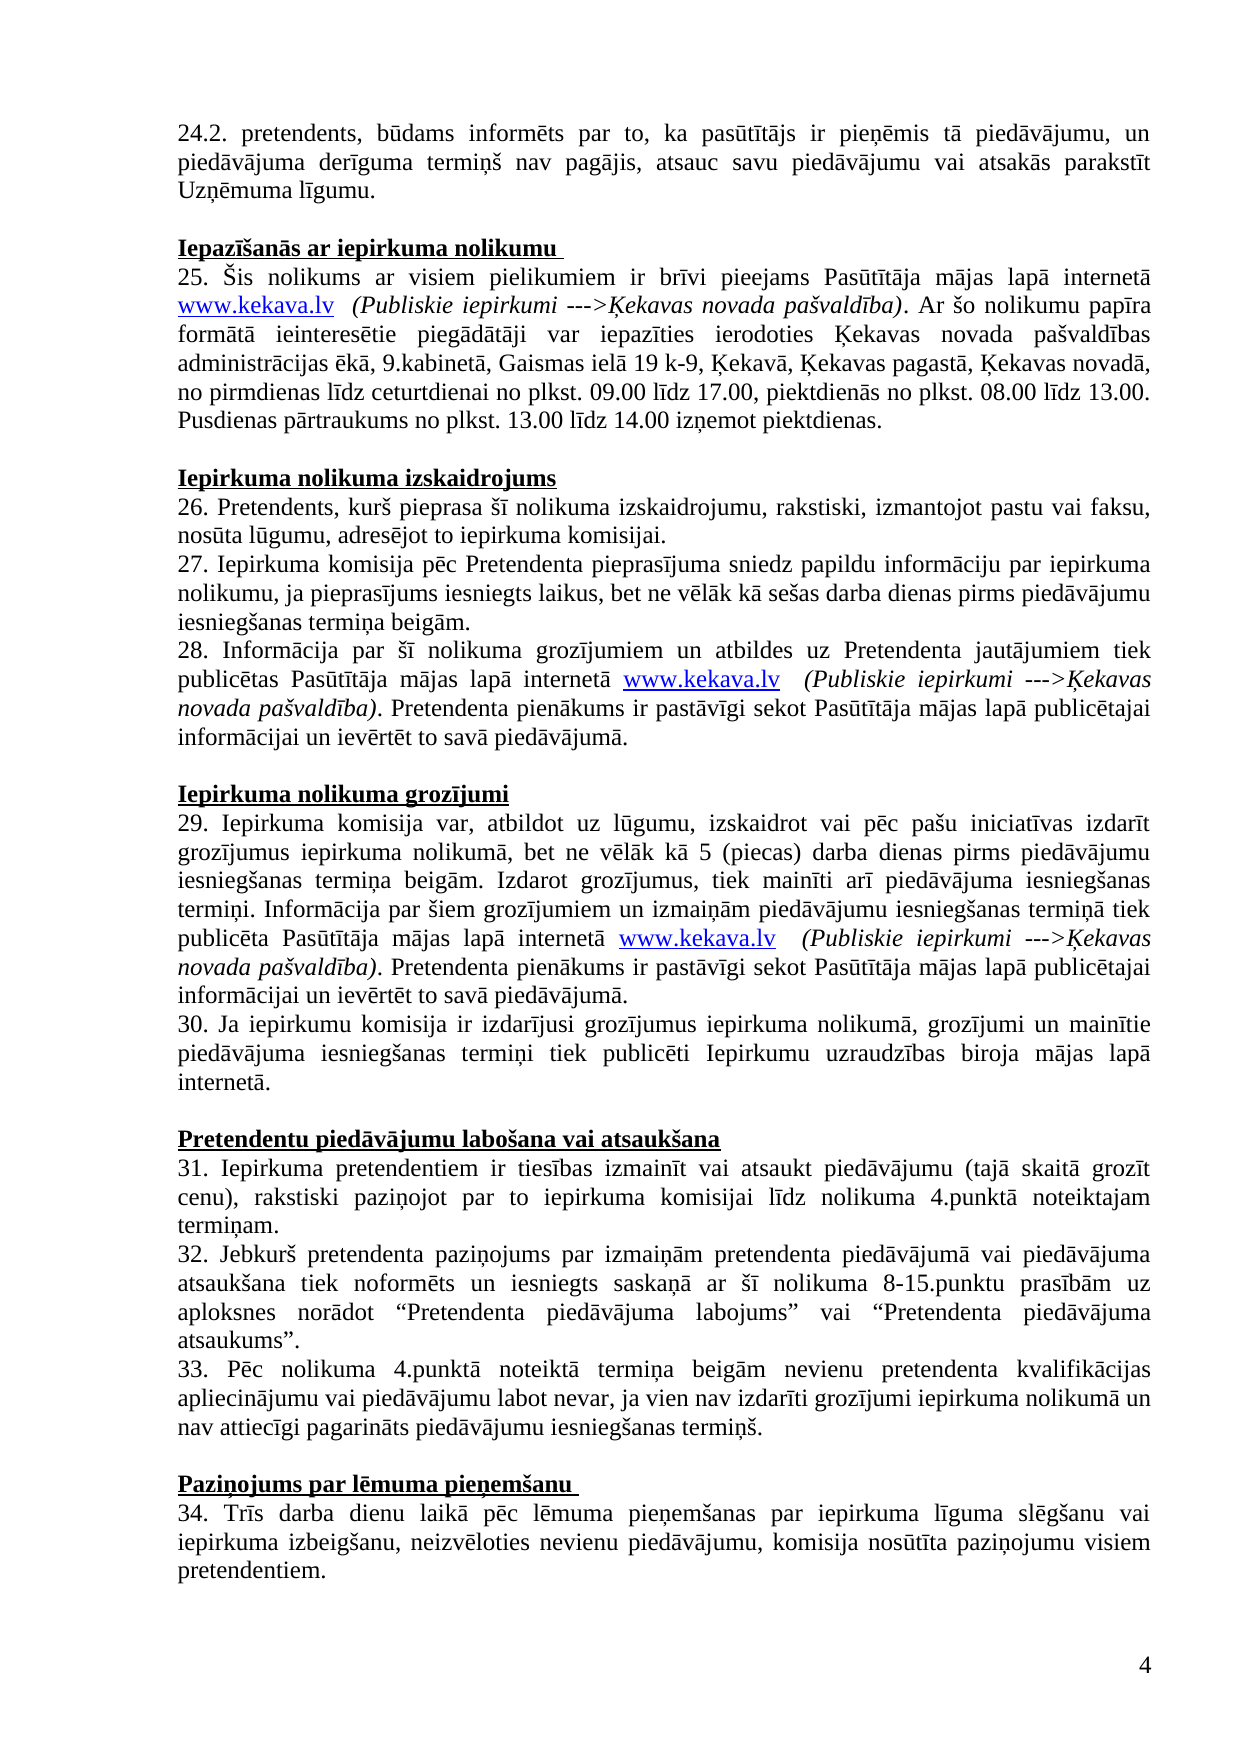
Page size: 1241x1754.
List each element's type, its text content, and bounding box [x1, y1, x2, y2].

text 32. Jebkurš pretendenta paziņojums par izmaiņām pretendenta piedāvājumā vai piedāvājuma atsaukšana tiek noformēts un iesniegts saskaņā ar šī nolikuma 8-15.punktu prasībām uz aploksnes norādot “Pretendenta piedāvājuma labojums” vai “Pretendenta piedāvājuma atsaukums”. [177, 1239, 1152, 1354]
text Iepirkuma nolikuma grozījumi [177, 779, 1152, 808]
text 30. Ja iepirkumu komisija ir izdarījusi grozījumus iepirkuma nolikumā, grozījumi un mainītie piedāvājuma iesniegšanas termiņi tiek publicēti Iepirkumu uzraudzības biroja mājas lapā internetā. [177, 1009, 1152, 1096]
text 29. Iepirkuma komisija var, atbildot uz lūgumu, izskaidrot vai pēc pašu iniciatīvas izdarīt grozījumus iepirkuma nolikumā, bet ne vēlāk kā 5 (piecas) darba dienas pirms piedāvājumu iesniegšanas termiņa beigām. Izdarot grozījumus, tiek mainīti arī piedāvājuma iesniegšanas termiņi. Informācija par šiem grozījumiem un izmaiņām piedāvājumu iesniegšanas termiņā tiek publicēta Pasūtītāja mājas lapā internetā www.kekava.lv (Publiskie iepirkumi --->Ķekavas novada pašvaldība). Pretendenta pienākums ir pastāvīgi sekot Pasūtītāja mājas lapā publicētajai informācijai un ievērtēt to savā piedāvājumā. [177, 808, 1152, 1009]
text 26. Pretendents, kurš pieprasa šī nolikuma izskaidrojumu, rakstiski, izmantojot pastu vai faksu, nosūta lūgumu, adresējot to iepirkuma komisijai. [177, 492, 1152, 549]
text Iepirkuma nolikuma izskaidrojums [177, 434, 1152, 492]
text 28. Informācija par šī nolikuma grozījumiem un atbildes uz Pretendenta jautājumiem tiek publicētas Pasūtītāja mājas lapā internetā www.kekava.lv (Publiskie iepirkumi --->Ķekavas novada pašvaldība). Pretendenta pienākums ir pastāvīgi sekot Pasūtītāja mājas lapā publicētajai informācijai un ievērtēt to savā piedāvājumā. [177, 636, 1152, 751]
text 33. Pēc nolikuma 4.punktā noteiktā termiņa beigām nevienu pretendenta kvalifikācijas apliecinājumu vai piedāvājumu labot nevar, ja vien nav izdarīti grozījumi iepirkuma nolikumā un nav attiecīgi pagarināts piedāvājumu iesniegšanas termiņš. [177, 1354, 1152, 1441]
text 31. Iepirkuma pretendentiem ir tiesības izmainīt vai atsaukt piedāvājumu (tajā skaitā grozīt cenu), rakstiski paziņojot par to iepirkuma komisijai līdz nolikuma 4.punktā noteiktajam termiņam. [177, 1153, 1152, 1239]
text 25. Šis nolikums ar visiem pielikumiem ir brīvi pieejams Pasūtītāja mājas lapā internetā www.kekava.lv (Publiskie iepirkumi --->Ķekavas novada pašvaldība). Ar šo nolikumu papīra formātā ieinteresētie piegādātāji var iepazīties ierodoties Ķekavas novada pašvaldības administrācijas ēkā, 9.kabinetā, Gaismas ielā 19 k-9, Ķekavā, Ķekavas pagastā, Ķekavas novadā, no pirmdienas līdz ceturtdienai no plkst. 09.00 līdz 17.00, piektdienās no plkst. 08.00 līdz 13.00. Pusdienas pārtraukums no plkst. 13.00 līdz 14.00 izņemot piektdienas. [177, 262, 1152, 434]
text 27. Iepirkuma komisija pēc Pretendenta pieprasījuma sniedz papildu informāciju par iepirkuma nolikumu, ja pieprasījums iesniegts laikus, bet ne vēlāk kā sešas darba dienas pirms piedāvājumu iesniegšanas termiņa beigām. [177, 549, 1152, 636]
text Iepazīšanās ar iepirkuma nolikumu [177, 233, 1152, 262]
text 24.2. pretendents, būdams informēts par to, ka pasūtītājs ir pieņēmis tā piedāvājumu, un piedāvājuma derīguma termiņš nav pagājis, atsauc savu piedāvājumu vai atsakās parakstīt Uzņēmuma līgumu. [177, 118, 1152, 204]
text 34. Trīs darba dienu laikā pēc lēmuma pieņemšanas par iepirkuma līguma slēgšanu vai iepirkuma izbeigšanu, neizvēloties nevienu piedāvājumu, komisija nosūtīta paziņojumu visiem pretendentiem. [177, 1498, 1152, 1584]
text Paziņojums par lēmuma pieņemšanu [177, 1469, 1152, 1498]
text Pretendentu piedāvājumu labošana vai atsaukšana [177, 1124, 1152, 1153]
